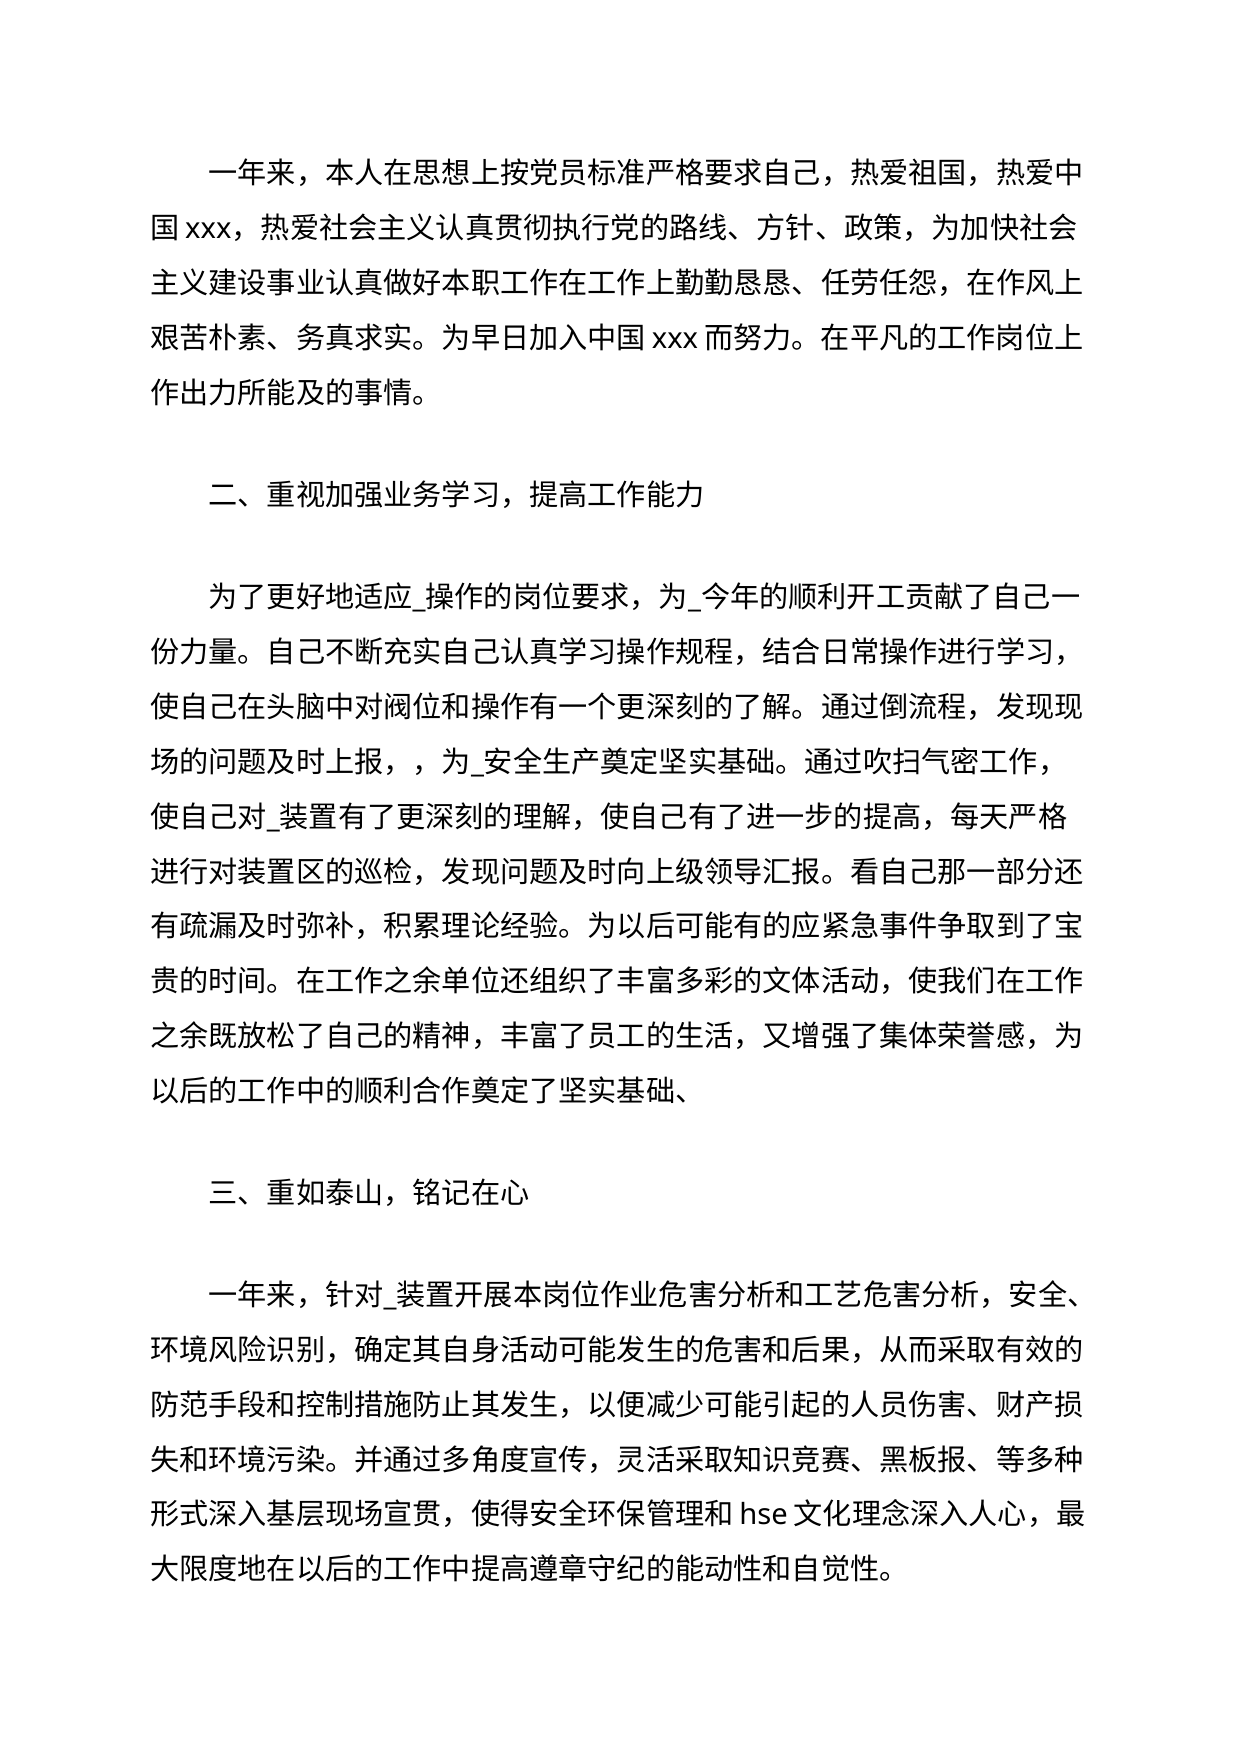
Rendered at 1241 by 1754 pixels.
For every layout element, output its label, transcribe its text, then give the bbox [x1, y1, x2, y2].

text 三、重如泰山，铭记在心 [150, 1169, 1090, 1212]
text 为了更好地适应_操作的岗位要求，为_今年的顺利开工贡献了自己一份力量。自己不断充实自己认真学习操作规程，结合日常操作进行学习，使自己在头脑中对阀位和操作有一个更深刻的了解。通过倒流程，发现现场的问题及时上报，，为_安全生产奠定坚实基础。通过吹扫气密工作，使自己对_装置有了更深刻的理解，使自己有了进一步的提高，每天严格进行对装置区的巡检，发现问题及时向上级领导汇报。看自己那一部分还有疏漏及时弥补，积累理论经验。为以后可能有的应紧急事件争取到了宝贵的时间。在工作之余单位还组织了丰富多彩的文体活动，使我们在工作之余既放松了自己的精神，丰富了员工的生活，又增强了集体荣誉感，为以后的工作中的顺利合作奠定了坚实基础、 [150, 573, 1090, 1110]
text 一年来，本人在思想上按党员标准严格要求自己，热爱祖国，热爱中国xxx，热爱社会主义认真贯彻执行党的路线、方针、政策，为加快社会主义建设事业认真做好本职工作在工作上勤勤恳恳、任劳任怨，在作风上艰苦朴素、务真求实。为早日加入中国xxx而努力。在平凡的工作岗位上作出力所能及的事情。 [150, 150, 1090, 412]
text 一年来，针对_装置开展本岗位作业危害分析和工艺危害分析，安全、环境风险识别，确定其自身活动可能发生的危害和后果，从而采取有效的防范手段和控制措施防止其发生，以便减少可能引起的人员伤害、财产损失和环境污染。并通过多角度宣传，灵活采取知识竞赛、黑板报、等多种形式深入基层现场宣贯，使得安全环保管理和hse文化理念深入人心，最大限度地在以后的工作中提高遵章守纪的能动性和自觉性。 [150, 1271, 1090, 1588]
text 二、重视加强业务学习，提高工作能力 [150, 472, 1090, 514]
